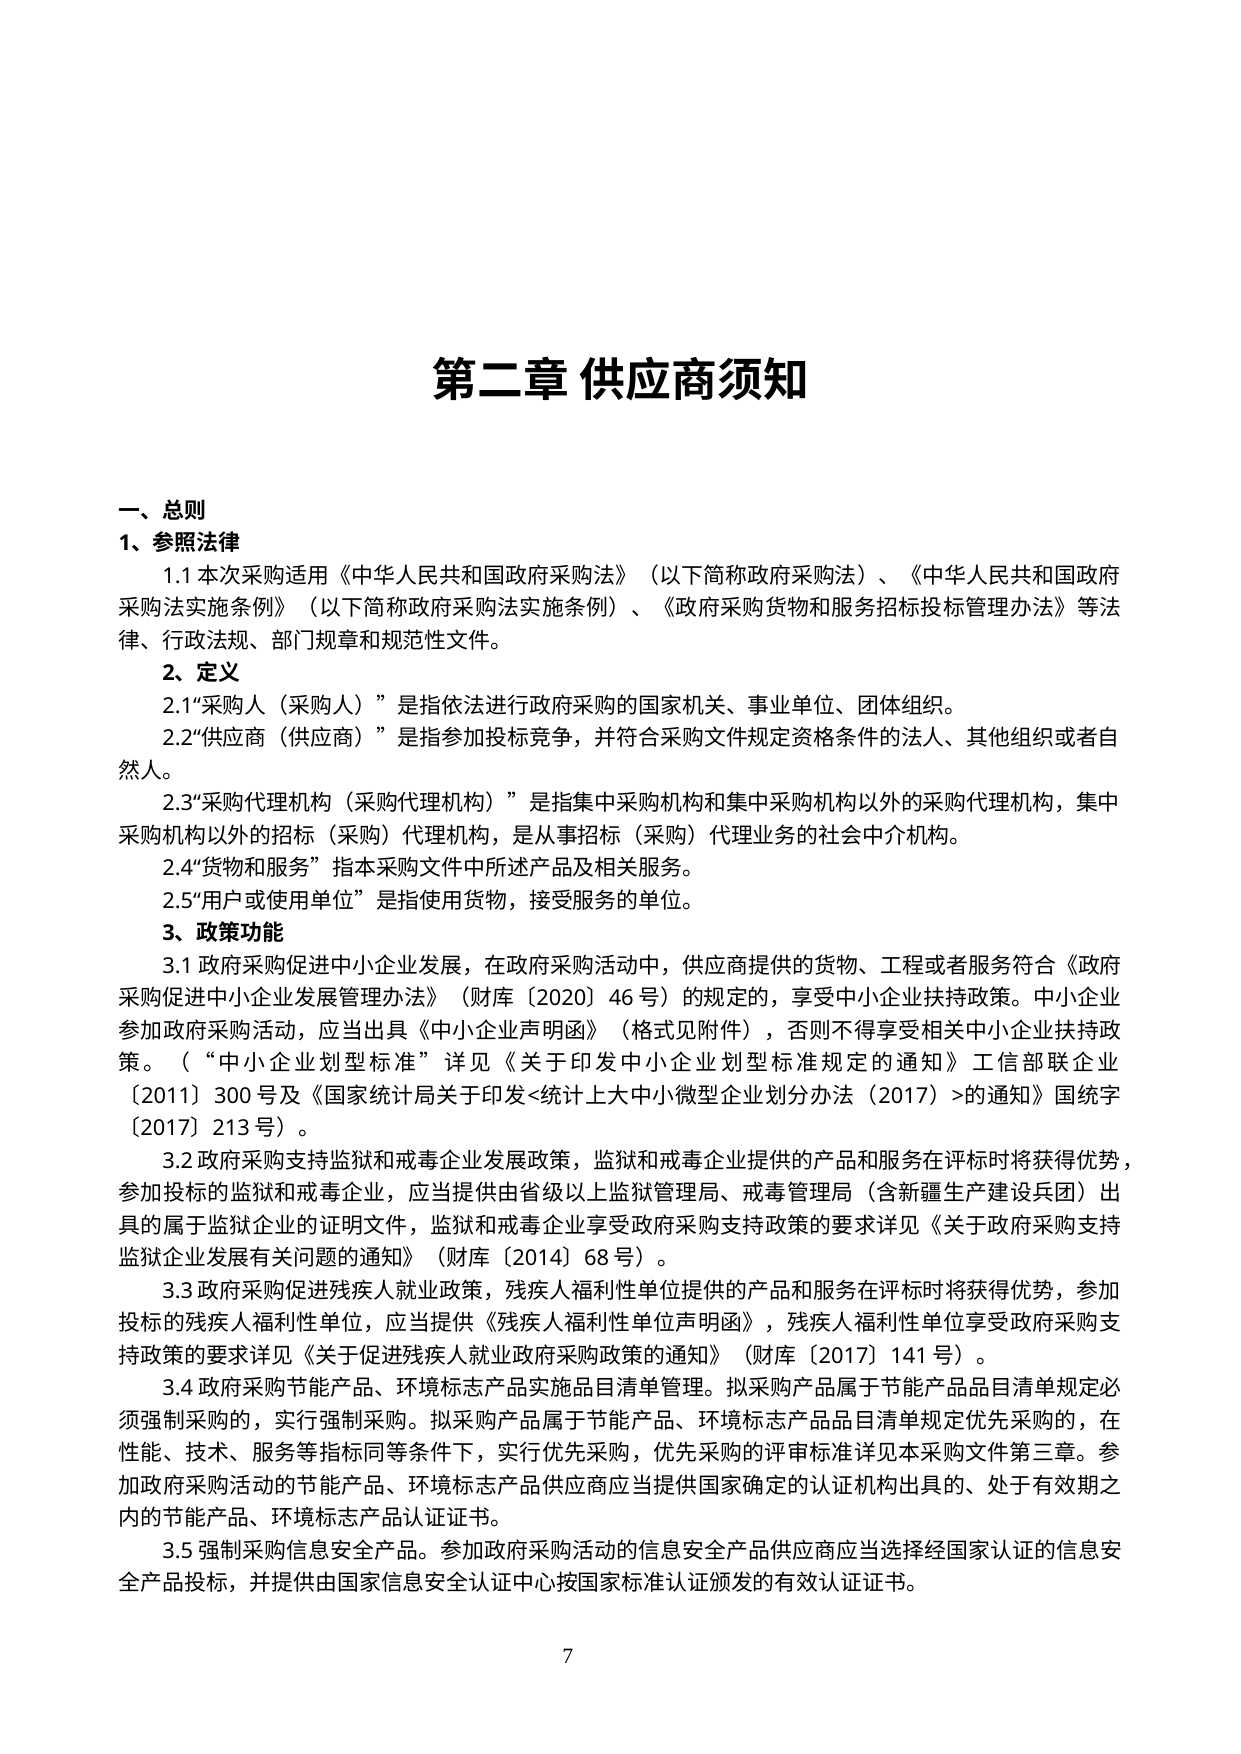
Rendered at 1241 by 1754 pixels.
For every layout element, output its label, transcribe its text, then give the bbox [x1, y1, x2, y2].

list 3.2政府采购支持监狱和戒毒企业发展政策，监狱和戒毒企业提供的产品和服务在评标时将获得优势，参加投标的监狱和戒毒企业，应当提供由省级以上监狱管理局、戒毒管理局（含新疆生产建设兵团）出具的属于监狱企业的证明文件，监狱和戒毒企业享受政府采购支持政策的要求详见《关于政府采购支持监狱企业发展有关问题的通知》（财库〔2014〕68号）。 [118, 1142, 1122, 1272]
text 1、参照法律 [118, 525, 1122, 557]
list 3.3政府采购促进残疾人就业政策，残疾人福利性单位提供的产品和服务在评标时将获得优势，参加投标的残疾人福利性单位，应当提供《残疾人福利性单位声明函》，残疾人福利性单位享受政府采购支持政策的要求详见《关于促进残疾人就业政府采购政策的通知》（财库〔2017〕141号）。 [118, 1272, 1122, 1370]
text 2.3“采购代理机构（采购代理机构）”是指集中采购机构和集中采购机构以外的采购代理机构，集中采购机构以外的招标（采购）代理机构，是从事招标（采购）代理业务的社会中介机构。 [118, 785, 1122, 850]
text 3、政策功能 [118, 915, 1122, 947]
subtitle 一、总则 [118, 492, 1122, 525]
text 2、定义 [118, 655, 1122, 687]
list 3.4 政府采购节能产品、环境标志产品实施品目清单管理。拟采购产品属于节能产品品目清单规定必须强制采购的，实行强制采购。拟采购产品属于节能产品、环境标志产品品目清单规定优先采购的，在性能、技术、服务等指标同等条件下，实行优先采购，优先采购的评审标准详见本采购文件第三章。参加政府采购活动的节能产品、环境标志产品供应商应当提供国家确定的认证机构出具的、处于有效期之内的节能产品、环境标志产品认证证书。 [118, 1370, 1122, 1532]
text 2.2“供应商（供应商）”是指参加投标竞争，并符合采购文件规定资格条件的法人、其他组织或者自然人。 [118, 720, 1122, 785]
text 2.5“用户或使用单位”是指使用货物，接受服务的单位。 [118, 882, 1122, 915]
text 1.1本次采购适用《中华人民共和国政府采购法》（以下简称政府采购法）、《中华人民共和国政府采购法实施条例》（以下简称政府采购法实施条例）、《政府采购货物和服务招标投标管理办法》等法律、行政法规、部门规章和规范性文件。 [118, 557, 1122, 655]
text 2.1“采购人（采购人）”是指依法进行政府采购的国家机关、事业单位、团体组织。 [118, 687, 1122, 720]
text 2.4“货物和服务”指本采购文件中所述产品及相关服务。 [118, 850, 1122, 882]
subtitle 第二章 供应商须知 [118, 327, 1122, 425]
list 3.5 强制采购信息安全产品。参加政府采购活动的信息安全产品供应商应当选择经国家认证的信息安全产品投标，并提供由国家信息安全认证中心按国家标准认证颁发的有效认证证书。 [118, 1532, 1122, 1597]
list 3.1 政府采购促进中小企业发展，在政府采购活动中，供应商提供的货物、工程或者服务符合《政府采购促进中小企业发展管理办法》（财库〔2020〕46号）的规定的，享受中小企业扶持政策。中小企业参加政府采购活动，应当出具《中小企业声明函》（格式见附件），否则不得享受相关中小企业扶持政策。（“中小企业划型标准”详见《关于印发中小企业划型标准规定的通知》工信部联企业〔2011〕300号及《国家统计局关于印发<统计上大中小微型企业划分办法（2017）>的通知》国统字〔2017〕213号）。 [118, 947, 1122, 1142]
